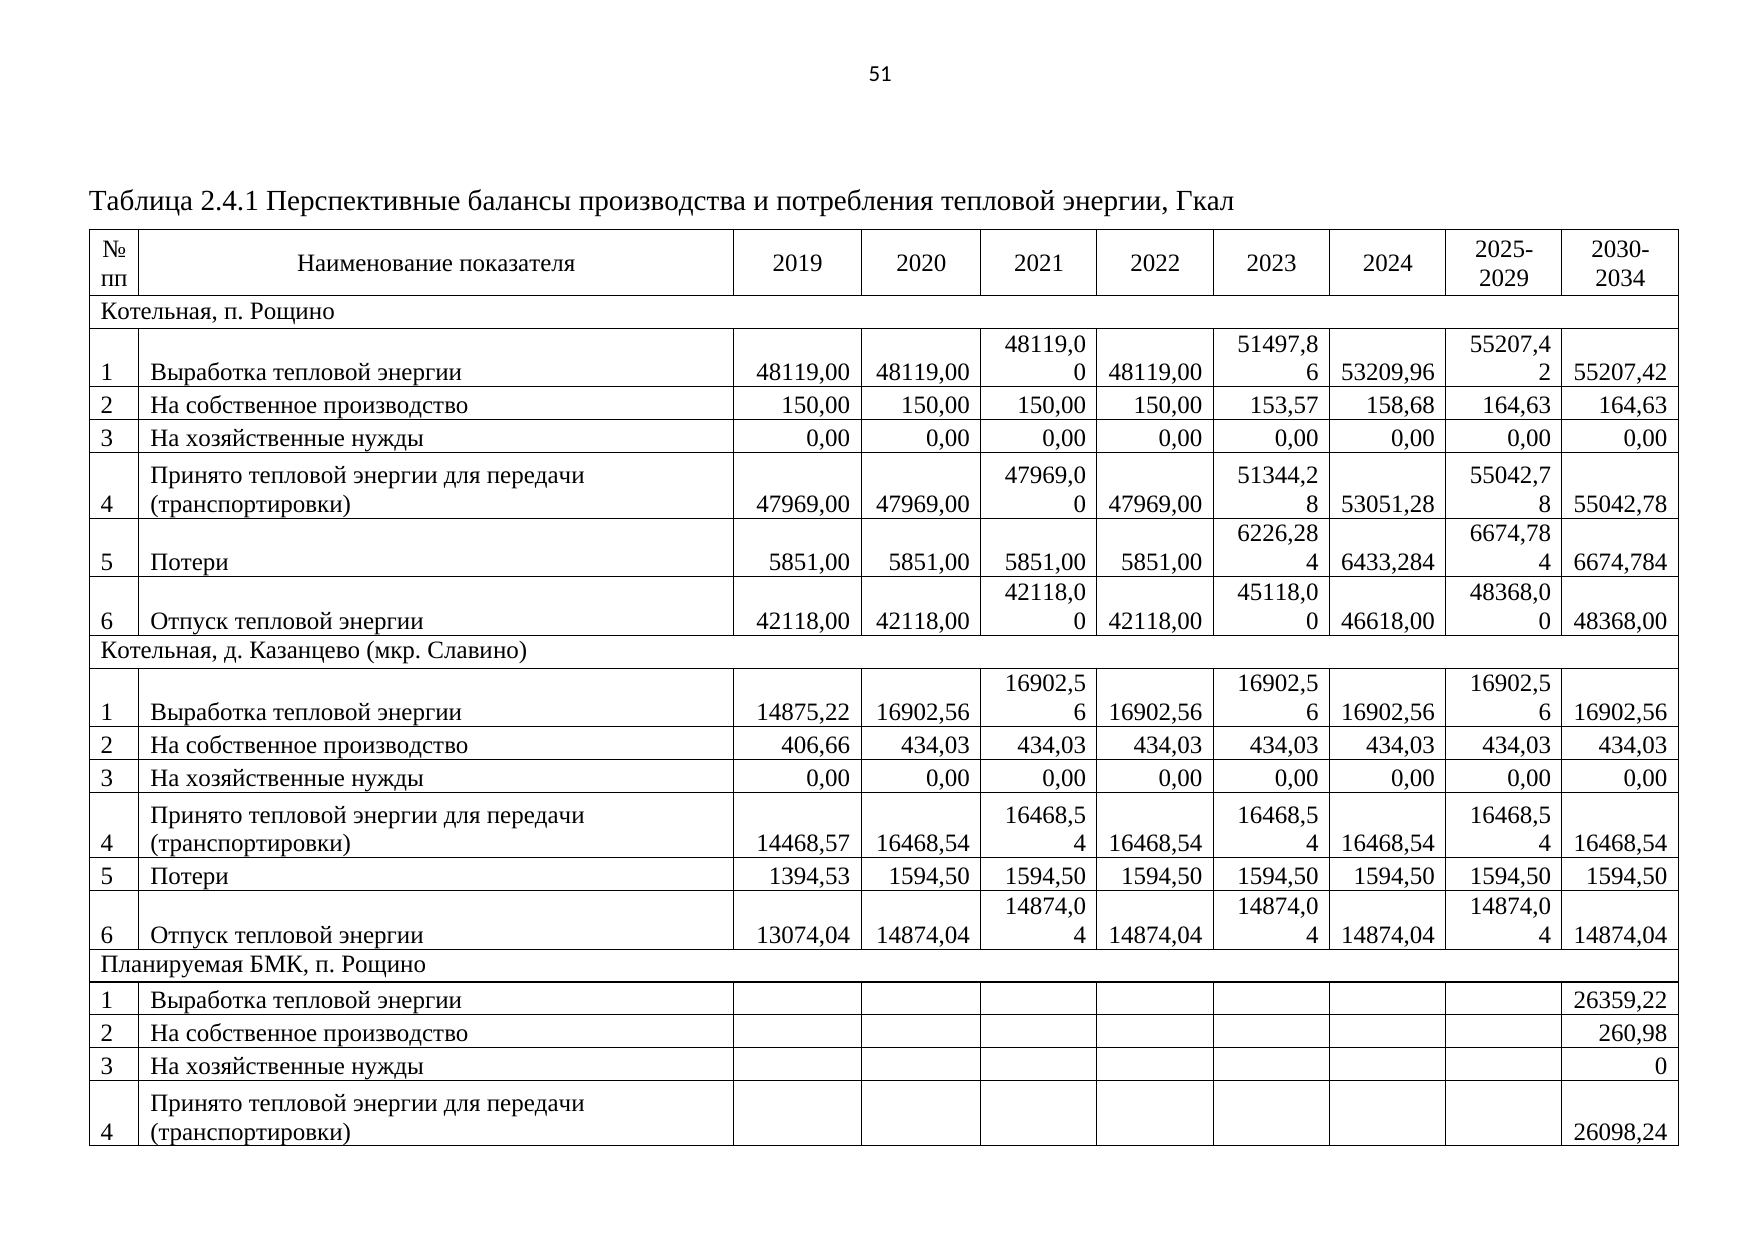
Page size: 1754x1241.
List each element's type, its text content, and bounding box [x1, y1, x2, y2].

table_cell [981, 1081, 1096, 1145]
table_cell 164,63 [1562, 387, 1678, 419]
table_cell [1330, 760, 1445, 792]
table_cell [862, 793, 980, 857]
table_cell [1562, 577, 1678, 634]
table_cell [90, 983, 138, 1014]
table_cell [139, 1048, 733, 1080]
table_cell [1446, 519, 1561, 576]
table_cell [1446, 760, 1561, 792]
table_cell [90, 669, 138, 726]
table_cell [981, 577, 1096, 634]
table_cell 0,00 [862, 420, 980, 452]
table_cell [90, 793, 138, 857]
table_cell На собственное производство [139, 387, 733, 419]
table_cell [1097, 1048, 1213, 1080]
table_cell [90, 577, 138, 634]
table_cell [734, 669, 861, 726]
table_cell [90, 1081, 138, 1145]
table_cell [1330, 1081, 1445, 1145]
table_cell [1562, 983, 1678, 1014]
table_cell 0,00 [734, 420, 861, 452]
table_cell На хозяйственные нужды [139, 420, 733, 452]
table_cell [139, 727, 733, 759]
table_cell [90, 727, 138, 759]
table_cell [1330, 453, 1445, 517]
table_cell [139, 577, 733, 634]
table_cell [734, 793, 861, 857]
table_cell 55207,42 [1562, 329, 1678, 386]
table_cell 0,00 [1562, 420, 1678, 452]
table_header № пп [90, 230, 138, 295]
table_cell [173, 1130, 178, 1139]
table_cell Котельная, п. Рощино [90, 296, 1678, 328]
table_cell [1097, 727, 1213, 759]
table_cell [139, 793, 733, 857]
table_cell 150,00 [862, 387, 980, 419]
table_cell 0,00 [981, 420, 1096, 452]
table_cell 53209,96 [1330, 329, 1445, 386]
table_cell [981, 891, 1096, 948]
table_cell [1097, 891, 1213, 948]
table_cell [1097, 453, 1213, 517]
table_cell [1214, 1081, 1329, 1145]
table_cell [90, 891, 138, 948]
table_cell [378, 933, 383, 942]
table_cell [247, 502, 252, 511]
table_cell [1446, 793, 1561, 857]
table_cell 0,00 [1446, 420, 1561, 452]
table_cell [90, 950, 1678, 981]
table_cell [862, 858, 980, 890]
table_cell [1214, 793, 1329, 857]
table_cell 48119,00 [734, 329, 861, 386]
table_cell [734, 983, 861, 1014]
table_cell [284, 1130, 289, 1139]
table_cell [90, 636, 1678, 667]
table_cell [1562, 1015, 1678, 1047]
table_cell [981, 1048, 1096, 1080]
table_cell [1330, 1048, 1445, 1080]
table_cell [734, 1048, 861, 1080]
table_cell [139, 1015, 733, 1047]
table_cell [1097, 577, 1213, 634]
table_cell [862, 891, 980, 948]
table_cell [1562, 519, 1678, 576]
table_cell 48119,00 [1097, 329, 1213, 386]
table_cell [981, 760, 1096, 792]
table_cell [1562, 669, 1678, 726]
table_header 2024 [1330, 230, 1445, 295]
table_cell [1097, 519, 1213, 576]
table_header Наименование показателя [139, 230, 733, 295]
table_cell Выработка тепловой энергии [139, 329, 733, 386]
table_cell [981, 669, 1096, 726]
table_cell 0,00 [1330, 420, 1445, 452]
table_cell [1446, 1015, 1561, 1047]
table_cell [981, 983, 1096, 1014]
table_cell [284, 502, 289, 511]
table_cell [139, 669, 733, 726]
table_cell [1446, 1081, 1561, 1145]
table_cell 153,57 [1214, 387, 1329, 419]
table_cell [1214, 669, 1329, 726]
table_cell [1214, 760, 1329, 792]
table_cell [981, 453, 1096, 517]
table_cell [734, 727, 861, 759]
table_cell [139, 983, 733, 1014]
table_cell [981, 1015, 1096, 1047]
table_header 2019 [734, 230, 861, 295]
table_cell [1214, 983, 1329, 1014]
text Таблица 2.4.1 Перспективные балансы производства и потребления тепловой энергии, Гкал [89, 183, 1671, 217]
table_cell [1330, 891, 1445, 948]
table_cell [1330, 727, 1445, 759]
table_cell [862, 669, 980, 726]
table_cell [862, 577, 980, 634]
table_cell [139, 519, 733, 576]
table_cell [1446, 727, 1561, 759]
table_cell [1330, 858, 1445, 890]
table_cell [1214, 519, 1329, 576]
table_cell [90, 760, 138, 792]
table_header 2030-2034 [1562, 230, 1678, 295]
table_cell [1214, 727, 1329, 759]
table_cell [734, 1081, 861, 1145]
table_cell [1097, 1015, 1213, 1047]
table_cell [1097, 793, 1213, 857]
table_cell 158,68 [1330, 387, 1445, 419]
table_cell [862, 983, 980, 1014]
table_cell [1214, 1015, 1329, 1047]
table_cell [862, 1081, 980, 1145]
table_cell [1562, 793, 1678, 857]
table_cell 164,63 [1446, 387, 1561, 419]
table_cell 150,00 [981, 387, 1096, 419]
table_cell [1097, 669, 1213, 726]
table_cell 3 [90, 420, 138, 452]
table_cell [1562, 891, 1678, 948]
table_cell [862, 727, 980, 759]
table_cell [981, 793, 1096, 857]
table_cell 55207,42 [1446, 329, 1561, 386]
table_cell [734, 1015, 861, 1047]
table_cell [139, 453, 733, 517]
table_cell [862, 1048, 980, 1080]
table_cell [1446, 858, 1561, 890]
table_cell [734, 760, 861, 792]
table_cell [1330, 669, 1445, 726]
table_cell 1 [90, 329, 138, 386]
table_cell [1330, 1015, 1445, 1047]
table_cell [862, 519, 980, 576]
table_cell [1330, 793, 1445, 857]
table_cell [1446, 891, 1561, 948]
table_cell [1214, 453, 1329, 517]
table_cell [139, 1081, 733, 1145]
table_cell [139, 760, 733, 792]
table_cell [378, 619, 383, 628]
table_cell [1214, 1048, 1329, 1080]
table_header 2023 [1214, 230, 1329, 295]
table_cell 4 [90, 453, 138, 517]
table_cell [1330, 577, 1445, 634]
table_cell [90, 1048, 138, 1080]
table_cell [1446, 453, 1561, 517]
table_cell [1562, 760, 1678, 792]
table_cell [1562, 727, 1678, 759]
table_header 2021 [981, 230, 1096, 295]
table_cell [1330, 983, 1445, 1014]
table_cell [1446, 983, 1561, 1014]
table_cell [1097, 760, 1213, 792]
table_header 2025-2029 [1446, 230, 1561, 295]
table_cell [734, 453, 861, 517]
table_cell 51497,86 [1214, 329, 1329, 386]
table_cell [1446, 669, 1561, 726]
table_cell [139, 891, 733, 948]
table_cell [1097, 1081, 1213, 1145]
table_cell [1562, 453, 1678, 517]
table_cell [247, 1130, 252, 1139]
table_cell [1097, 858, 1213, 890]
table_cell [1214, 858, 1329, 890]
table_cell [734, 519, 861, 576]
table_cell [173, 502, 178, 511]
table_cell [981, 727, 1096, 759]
table_cell 48119,00 [862, 329, 980, 386]
table_header 2022 [1097, 230, 1213, 295]
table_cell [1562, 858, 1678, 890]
table_header 2020 [862, 230, 980, 295]
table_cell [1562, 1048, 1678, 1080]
table_cell 2 [90, 387, 138, 419]
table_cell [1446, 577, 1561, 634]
table_cell 150,00 [1097, 387, 1213, 419]
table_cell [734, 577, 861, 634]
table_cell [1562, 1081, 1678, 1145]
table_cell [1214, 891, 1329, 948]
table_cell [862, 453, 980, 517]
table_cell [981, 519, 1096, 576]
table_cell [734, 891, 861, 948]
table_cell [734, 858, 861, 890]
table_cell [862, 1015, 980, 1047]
table_cell 48119,00 [981, 329, 1096, 386]
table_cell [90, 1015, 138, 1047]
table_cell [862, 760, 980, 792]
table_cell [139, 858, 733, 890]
table_cell 0,00 [1214, 420, 1329, 452]
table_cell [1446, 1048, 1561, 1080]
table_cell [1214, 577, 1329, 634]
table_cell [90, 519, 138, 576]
table_cell 150,00 [734, 387, 861, 419]
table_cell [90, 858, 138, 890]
table_cell 0,00 [1097, 420, 1213, 452]
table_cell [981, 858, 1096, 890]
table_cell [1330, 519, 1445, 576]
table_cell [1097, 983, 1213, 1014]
